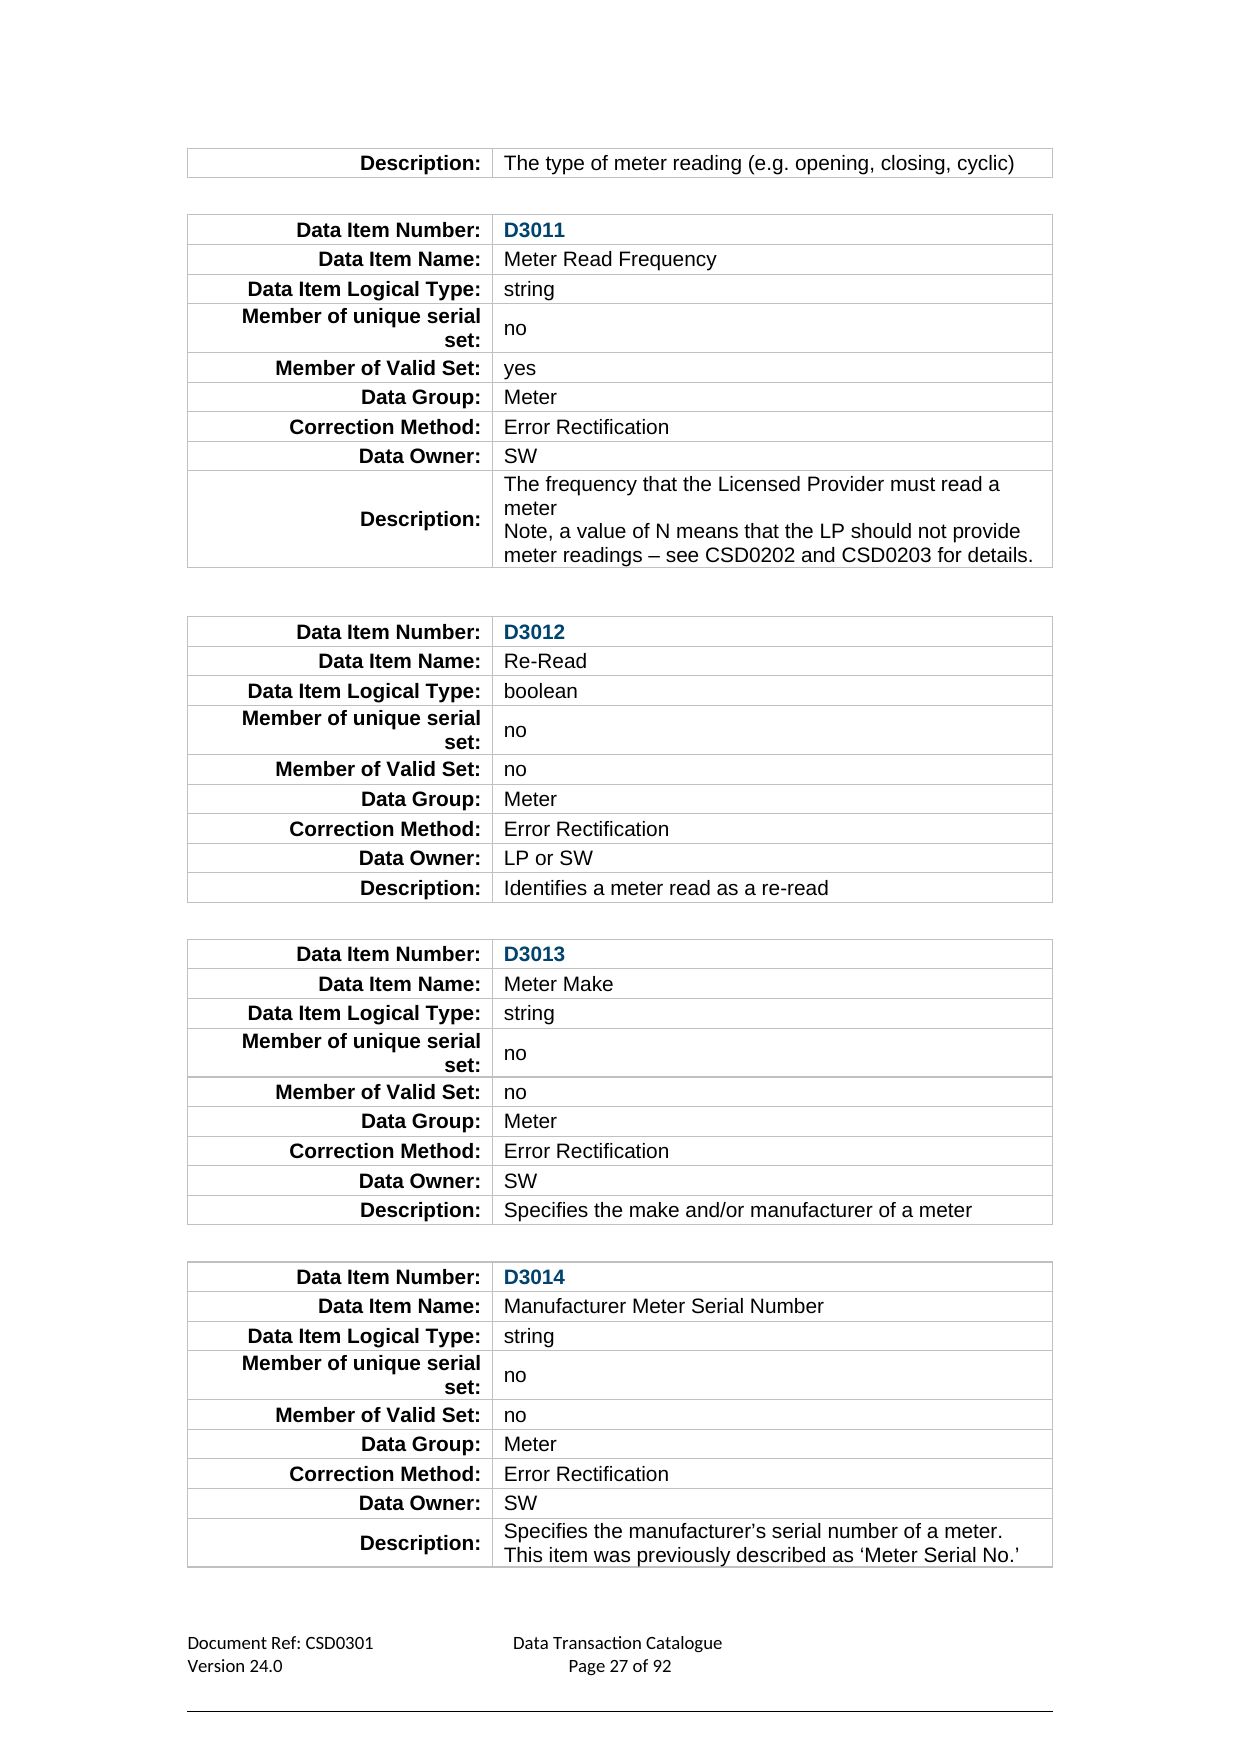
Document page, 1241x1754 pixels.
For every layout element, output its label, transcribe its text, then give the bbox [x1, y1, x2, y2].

table_cell The type of meter reading (e.g. opening, closing, cyclic) [493, 149, 1052, 177]
table_cell Data Group: [188, 1107, 492, 1136]
table_cell Meter Read Frequency [493, 245, 1052, 273]
table_cell no [493, 1351, 1052, 1399]
table_cell Data Group: [188, 785, 492, 813]
table_cell Member of unique serial set: [188, 304, 492, 352]
table_cell Correction Method: [188, 814, 492, 843]
table_cell Meter [493, 1430, 1052, 1458]
table_header Data Item Number: [188, 617, 492, 646]
table_cell Description: [188, 1519, 492, 1566]
table_cell Data Item Name: [188, 1292, 492, 1321]
table_cell boolean [493, 676, 1052, 705]
table_cell Data Owner: [188, 1489, 492, 1517]
table_cell Data Owner: [188, 1166, 492, 1195]
table_header Data Item Number: [188, 215, 492, 244]
table_cell no [493, 755, 1052, 783]
table_cell Data Item Logical Type: [188, 1322, 492, 1350]
table_cell Specifies the manufacturer’s serial number of a meter. This item was previously described as ‘Meter Serial No.’ [493, 1519, 1052, 1566]
table_cell Member of Valid Set: [188, 755, 492, 783]
table_cell Correction Method: [188, 412, 492, 441]
table_cell Data Group: [188, 1430, 492, 1458]
table_cell Member of Valid Set: [188, 1400, 492, 1429]
table_cell Error Rectification [493, 1459, 1052, 1488]
table_header Data Item Number: [188, 1263, 492, 1291]
table_cell string [493, 275, 1052, 303]
table_cell Meter [493, 1107, 1052, 1136]
table_cell string [493, 999, 1052, 1027]
table_cell Data Item Name: [188, 647, 492, 675]
table_cell Identifies a meter read as a re-read [493, 873, 1052, 902]
table_cell Description: [188, 1196, 492, 1224]
table_cell Member of Valid Set: [188, 353, 492, 382]
table_header D3014 [493, 1263, 1052, 1291]
table_cell Member of unique serial set: [188, 1351, 492, 1399]
table_cell LP or SW [493, 844, 1052, 872]
table_cell Error Rectification [493, 412, 1052, 441]
table_cell SW [493, 442, 1052, 470]
table_cell Description: [188, 149, 492, 177]
table_header D3013 [493, 940, 1052, 968]
table_cell Description: [188, 873, 492, 902]
table_cell Re-Read [493, 647, 1052, 675]
table_cell Data Item Logical Type: [188, 999, 492, 1027]
table_cell The frequency that the Licensed Provider must read a meter Note, a value of N means that the LP should not provide meter readings – see CSD0202 and CSD0203 for details. [493, 471, 1052, 567]
table_cell Data Item Logical Type: [188, 275, 492, 303]
table_cell Data Owner: [188, 442, 492, 470]
table_cell Data Item Logical Type: [188, 676, 492, 705]
table_cell Member of unique serial set: [188, 1029, 492, 1076]
table_cell no [493, 1078, 1052, 1106]
table_cell SW [493, 1489, 1052, 1517]
table_cell Correction Method: [188, 1137, 492, 1165]
table_cell Description: [188, 471, 492, 567]
table_cell Data Item Name: [188, 245, 492, 273]
table_cell yes [493, 353, 1052, 382]
table_header Data Item Number: [188, 940, 492, 968]
table_cell Correction Method: [188, 1459, 492, 1488]
table_cell Specifies the make and/or manufacturer of a meter [493, 1196, 1052, 1224]
table_cell Meter [493, 785, 1052, 813]
table_cell Meter [493, 383, 1052, 411]
table_cell Data Owner: [188, 844, 492, 872]
table_cell no [493, 706, 1052, 754]
table_cell Meter Make [493, 969, 1052, 998]
table_cell string [493, 1322, 1052, 1350]
table_cell no [493, 1029, 1052, 1076]
table_cell Member of Valid Set: [188, 1078, 492, 1106]
table_cell no [493, 304, 1052, 352]
table_cell Manufacturer Meter Serial Number [493, 1292, 1052, 1321]
table_header D3012 [493, 617, 1052, 646]
table_cell Data Item Name: [188, 969, 492, 998]
table_cell Error Rectification [493, 1137, 1052, 1165]
table_cell Error Rectification [493, 814, 1052, 843]
table_cell no [493, 1400, 1052, 1429]
table_cell SW [493, 1166, 1052, 1195]
table_cell Member of unique serial set: [188, 706, 492, 754]
table_cell Data Group: [188, 383, 492, 411]
table_header D3011 [493, 215, 1052, 244]
